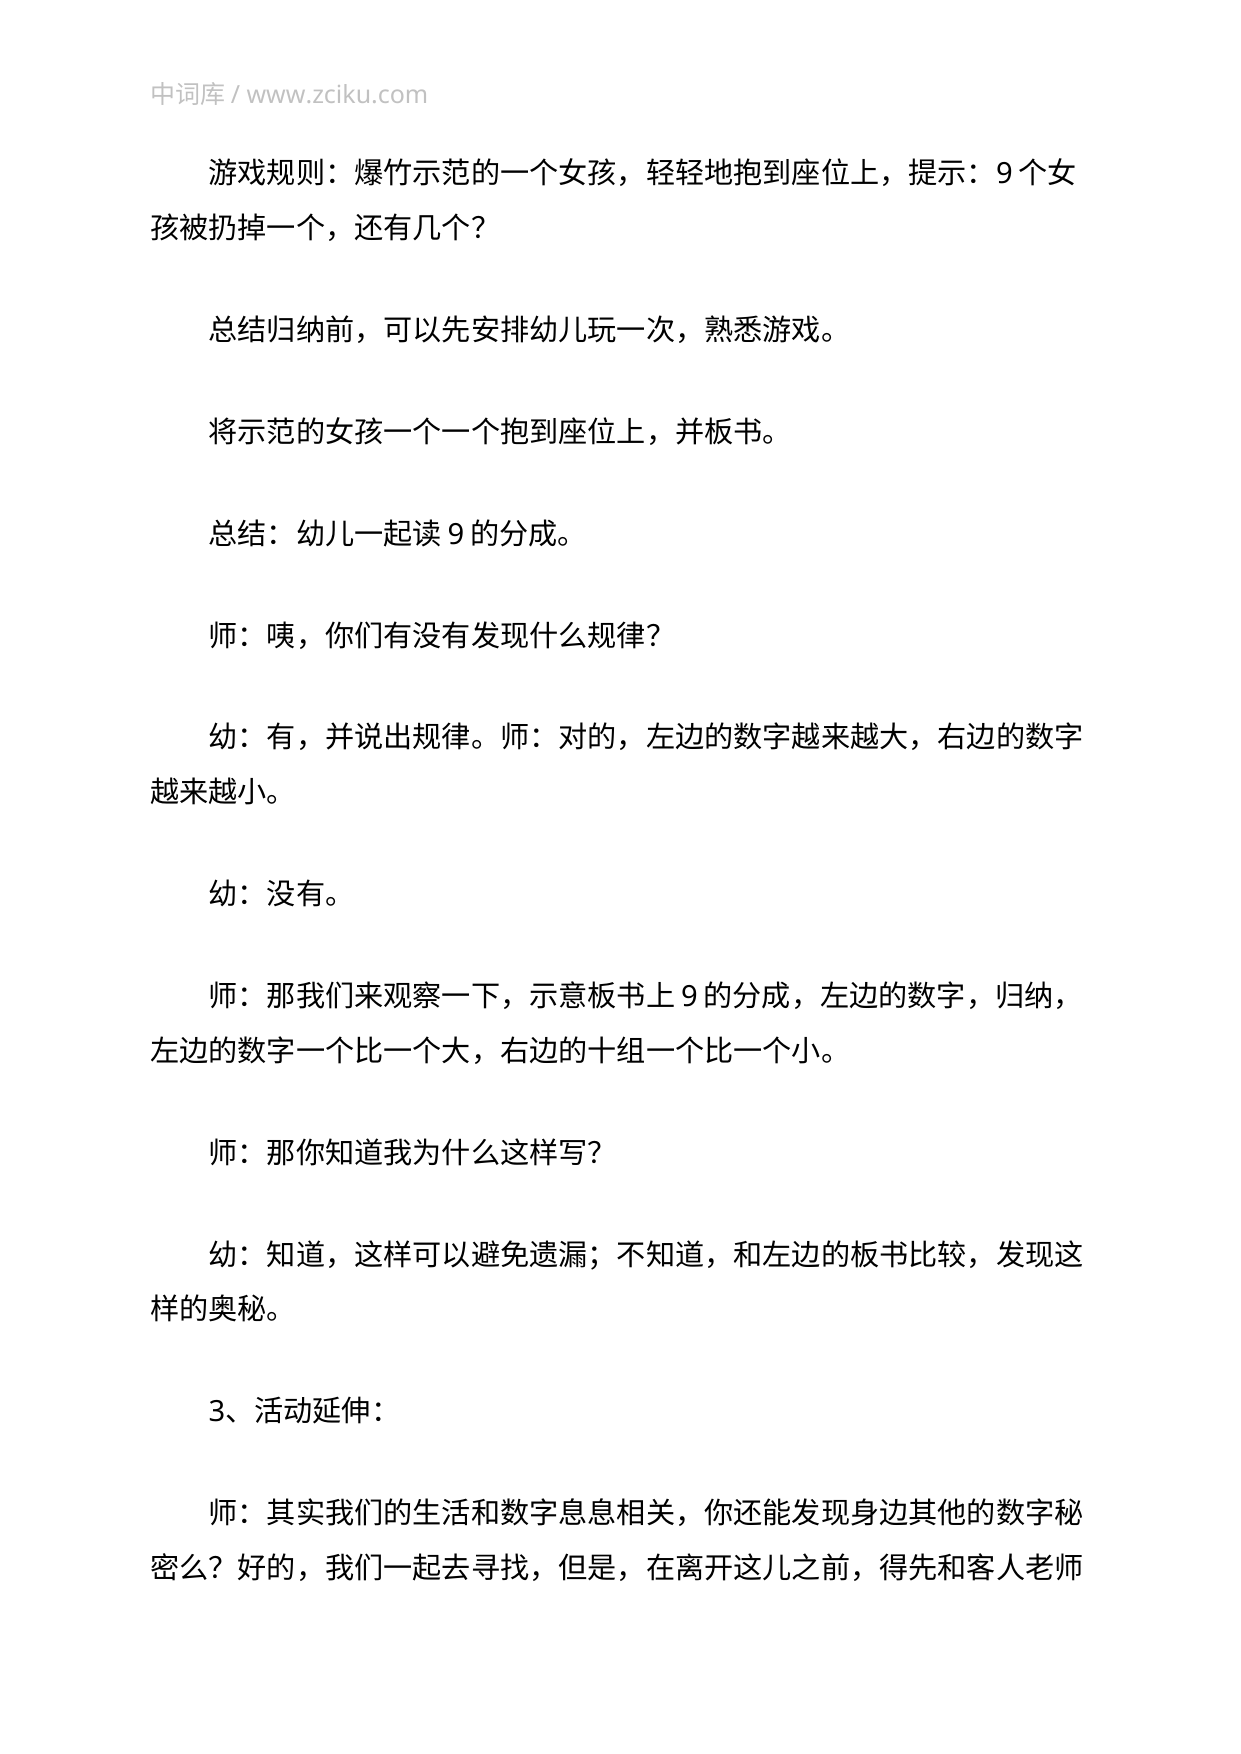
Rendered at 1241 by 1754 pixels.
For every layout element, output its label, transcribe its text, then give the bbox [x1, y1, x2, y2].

text 游戏规则：爆竹示范的一个女孩，轻轻地抱到座位上，提示：9个女孩被扔掉一个，还有几个？ [150, 150, 1090, 247]
text 师：咦，你们有没有发现什么规律？ [150, 612, 1090, 654]
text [150, 1490, 1090, 1587]
text 幼：知道，这样可以避免遗漏；不知道，和左边的板书比较，发现这样的奥秘。 [150, 1231, 1090, 1328]
text 幼：没有。 [150, 871, 1090, 913]
text 师：那你知道我为什么这样写？ [150, 1129, 1090, 1172]
text 3、活动延伸： [150, 1388, 1090, 1430]
text 师：那我们来观察一下，示意板书上9的分成，左边的数字，归纳，左边的数字一个比一个大，右边的十组一个比一个小。 [150, 972, 1090, 1070]
text 幼：有，并说出规律。师：对的，左边的数字越来越大，右边的数字越来越小。 [150, 714, 1090, 811]
text 总结归纳前，可以先安排幼儿玩一次，熟悉游戏。 [150, 307, 1090, 349]
text 总结：幼儿一起读9的分成。 [150, 510, 1090, 553]
text 将示范的女孩一个一个抱到座位上，并板书。 [150, 408, 1090, 451]
